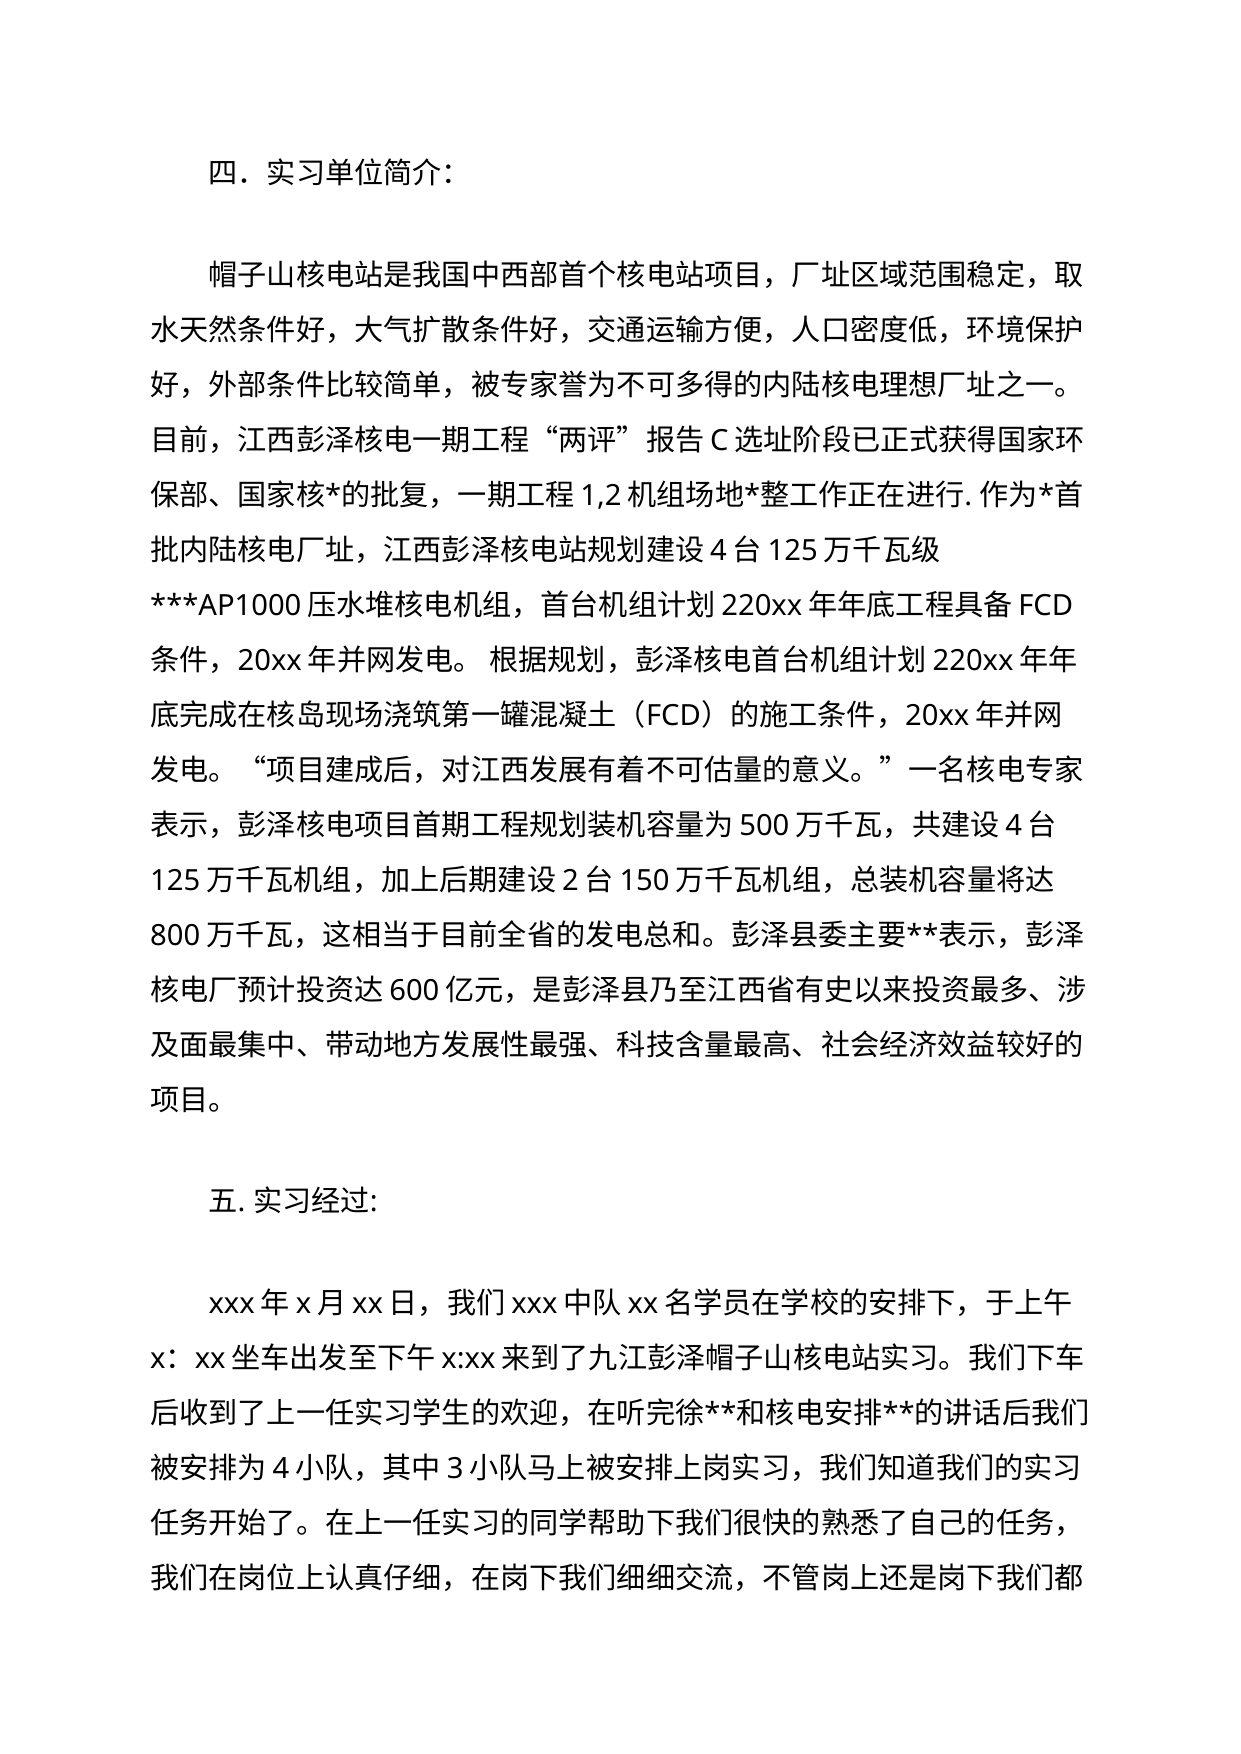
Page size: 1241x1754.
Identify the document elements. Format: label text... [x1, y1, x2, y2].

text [150, 1280, 1090, 1597]
text 四．实习单位简介： [150, 150, 1090, 192]
text 五. 实习经过: [150, 1178, 1090, 1220]
text 帽子山核电站是我国中西部首个核电站项目，厂址区域范围稳定，取水天然条件好，大气扩散条件好，交通运输方便，人口密度低，环境保护好，外部条件比较简单，被专家誉为不可多得的内陆核电理想厂址之一。目前，江西彭泽核电一期工程“两评”报告C选址阶段已正式获得国家环保部、国家核*的批复，一期工程1,2机组场地*整工作正在进行. 作为*首批内陆核电厂址，江西彭泽核电站规划建设4台125万千瓦级***AP1000压水堆核电机组，首台机组计划220xx年年底工程具备FCD条件，20xx年并网发电。 根据规划，彭泽核电首台机组计划220xx年年底完成在核岛现场浇筑第一罐混凝土（FCD）的施工条件，20xx年并网发电。“项目建成后，对江西发展有着不可估量的意义。”一名核电专家表示，彭泽核电项目首期工程规划装机容量为500万千瓦，共建设4台125万千瓦机组，加上后期建设2台150万千瓦机组，总装机容量将达800万千瓦，这相当于目前全省的发电总和。彭泽县委主要**表示，彭泽核电厂预计投资达600亿元，是彭泽县乃至江西省有史以来投资最多、涉及面最集中、带动地方发展性最强、科技含量最高、社会经济效益较好的项目。 [150, 252, 1090, 1118]
